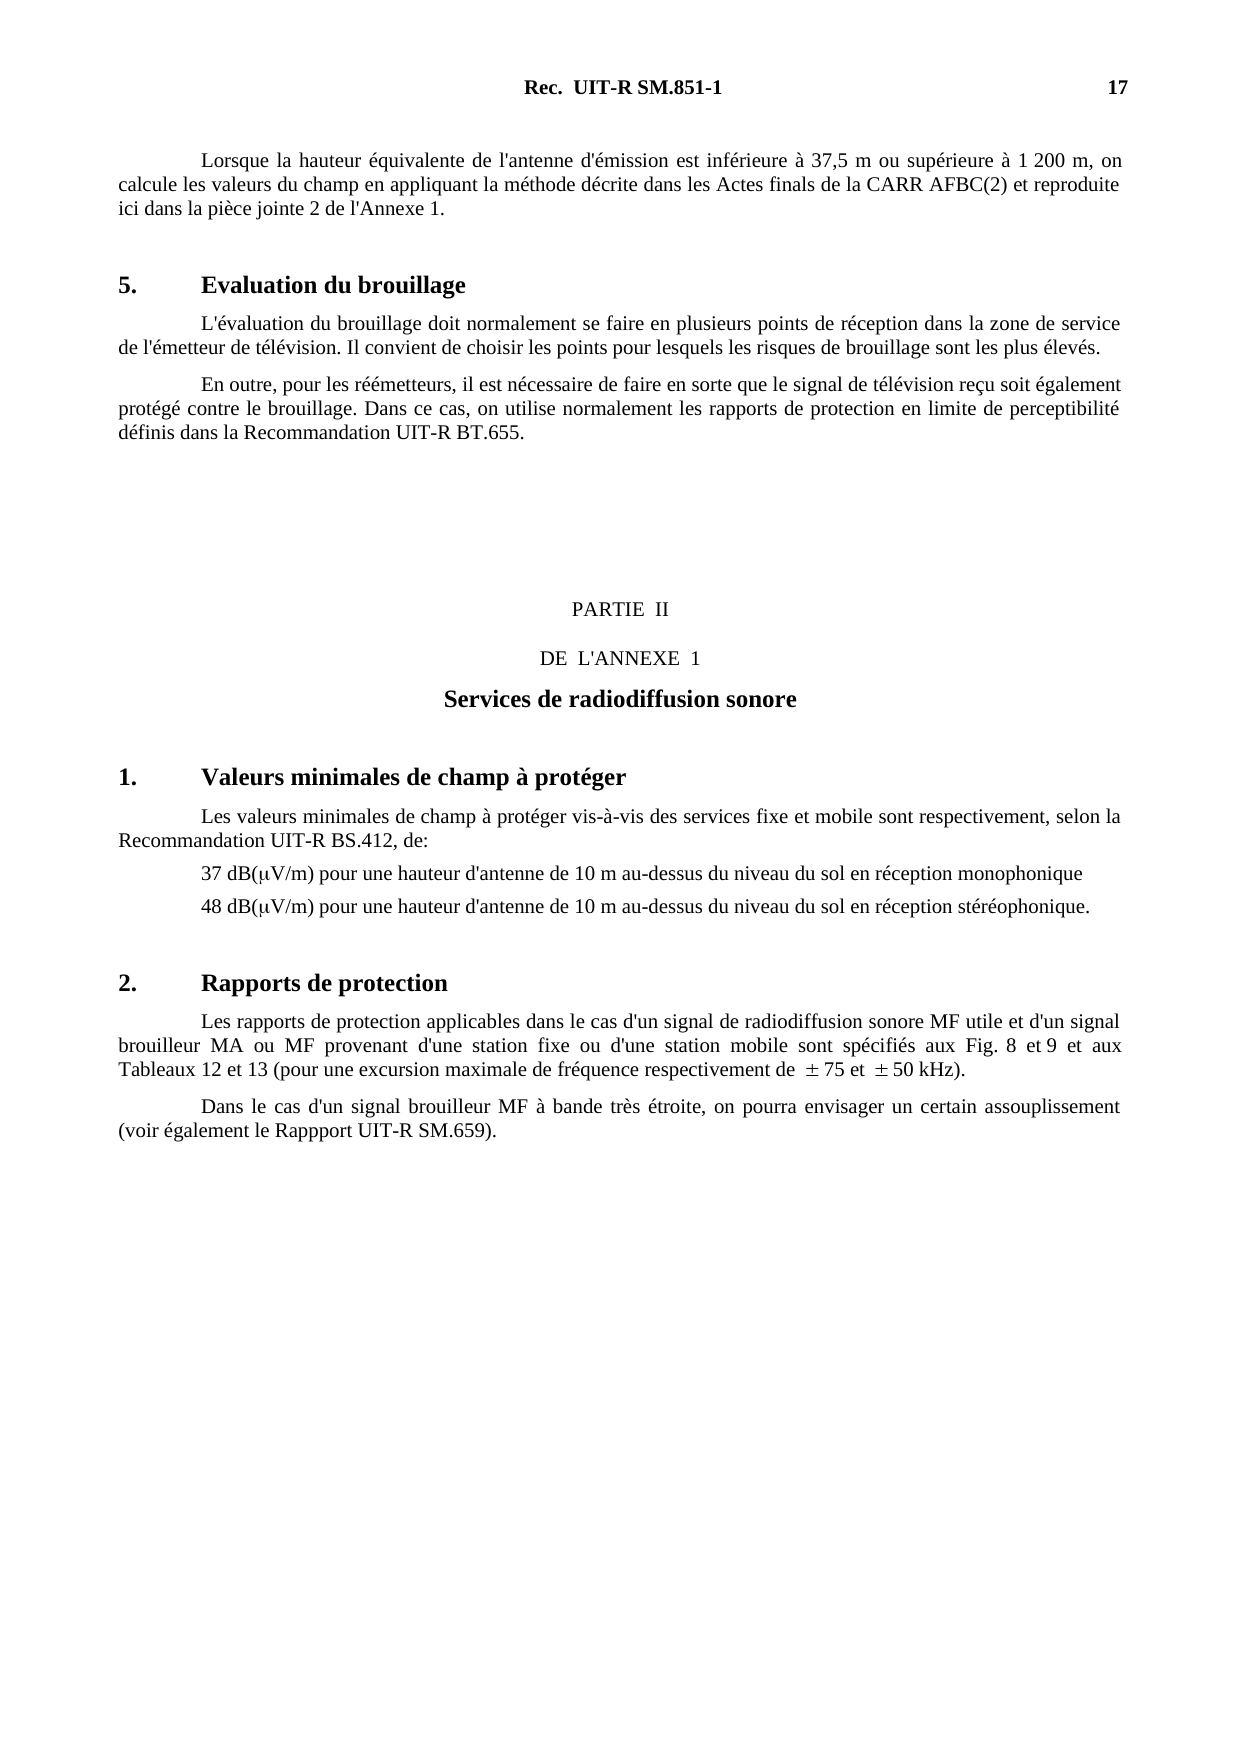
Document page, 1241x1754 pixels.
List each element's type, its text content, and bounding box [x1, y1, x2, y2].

text PARTIE II DE L'ANNEXE 1 [118, 597, 1122, 669]
subtitle 1. Valeurs minimales de champ à protéger [118, 762, 1122, 791]
text En outre, pour les réémetteurs, il est nécessaire de faire en sorte que le signal de télévision reçu soit également protégé contre le brouillage. Dans ce cas, on utilise normalement les rapports de protection en limite de perceptibilité définis dans la Recommandation UIT-R BT.655. [118, 372, 1122, 444]
text 48 dB(V/m) pour une hauteur d'antenne de 10 m au-dessus du niveau du sol en réception stéréophonique. [201, 894, 1122, 918]
text L'évaluation du brouillage doit normalement se faire en plusieurs points de réception dans la zone de service de l'émetteur de télévision. Il convient de choisir les points pour lesquels les risques de brouillage sont les plus élevés. [118, 311, 1122, 359]
subtitle 2. Rapports de protection [118, 968, 1122, 997]
text Les valeurs minimales de champ à protéger vis-à-vis des services fixe et mobile sont respectivement, selon la Recommandation UIT-R BS.412, de: [118, 804, 1122, 852]
text Lorsque la hauteur équivalente de l'antenne d'émission est inférieure à 37,5 m ou supérieure à 1 200 m, on calcule les valeurs du champ en appliquant la méthode décrite dans les Actes finals de la CARR AFBC(2) et reproduite ici dans la pièce jointe 2 de l'Annexe 1. [118, 148, 1122, 220]
subtitle 5. Evaluation du brouillage [118, 270, 1122, 299]
text 37 dB(V/m) pour une hauteur d'antenne de 10 m au-dessus du niveau du sol en réception monophonique [201, 861, 1122, 885]
text Dans le cas d'un signal brouilleur MF à bande très étroite, on pourra envisager un certain assouplissement (voir également le Rappport UIT-R SM.659). [118, 1094, 1122, 1142]
title Services de radiodiffusion sonore [118, 684, 1122, 712]
text Les rapports de protection applicables dans le cas d'un signal de radiodiffusion sonore MF utile et d'un signal brouilleur MA ou MF provenant d'une station fixe ou d'une station mobile sont spécifiés aux Fig. 8 et 9 et aux Tableaux 12 et 13 (pour une excursion maximale de fréquence respectivement de 75 et 50 kHz). [118, 1009, 1122, 1081]
